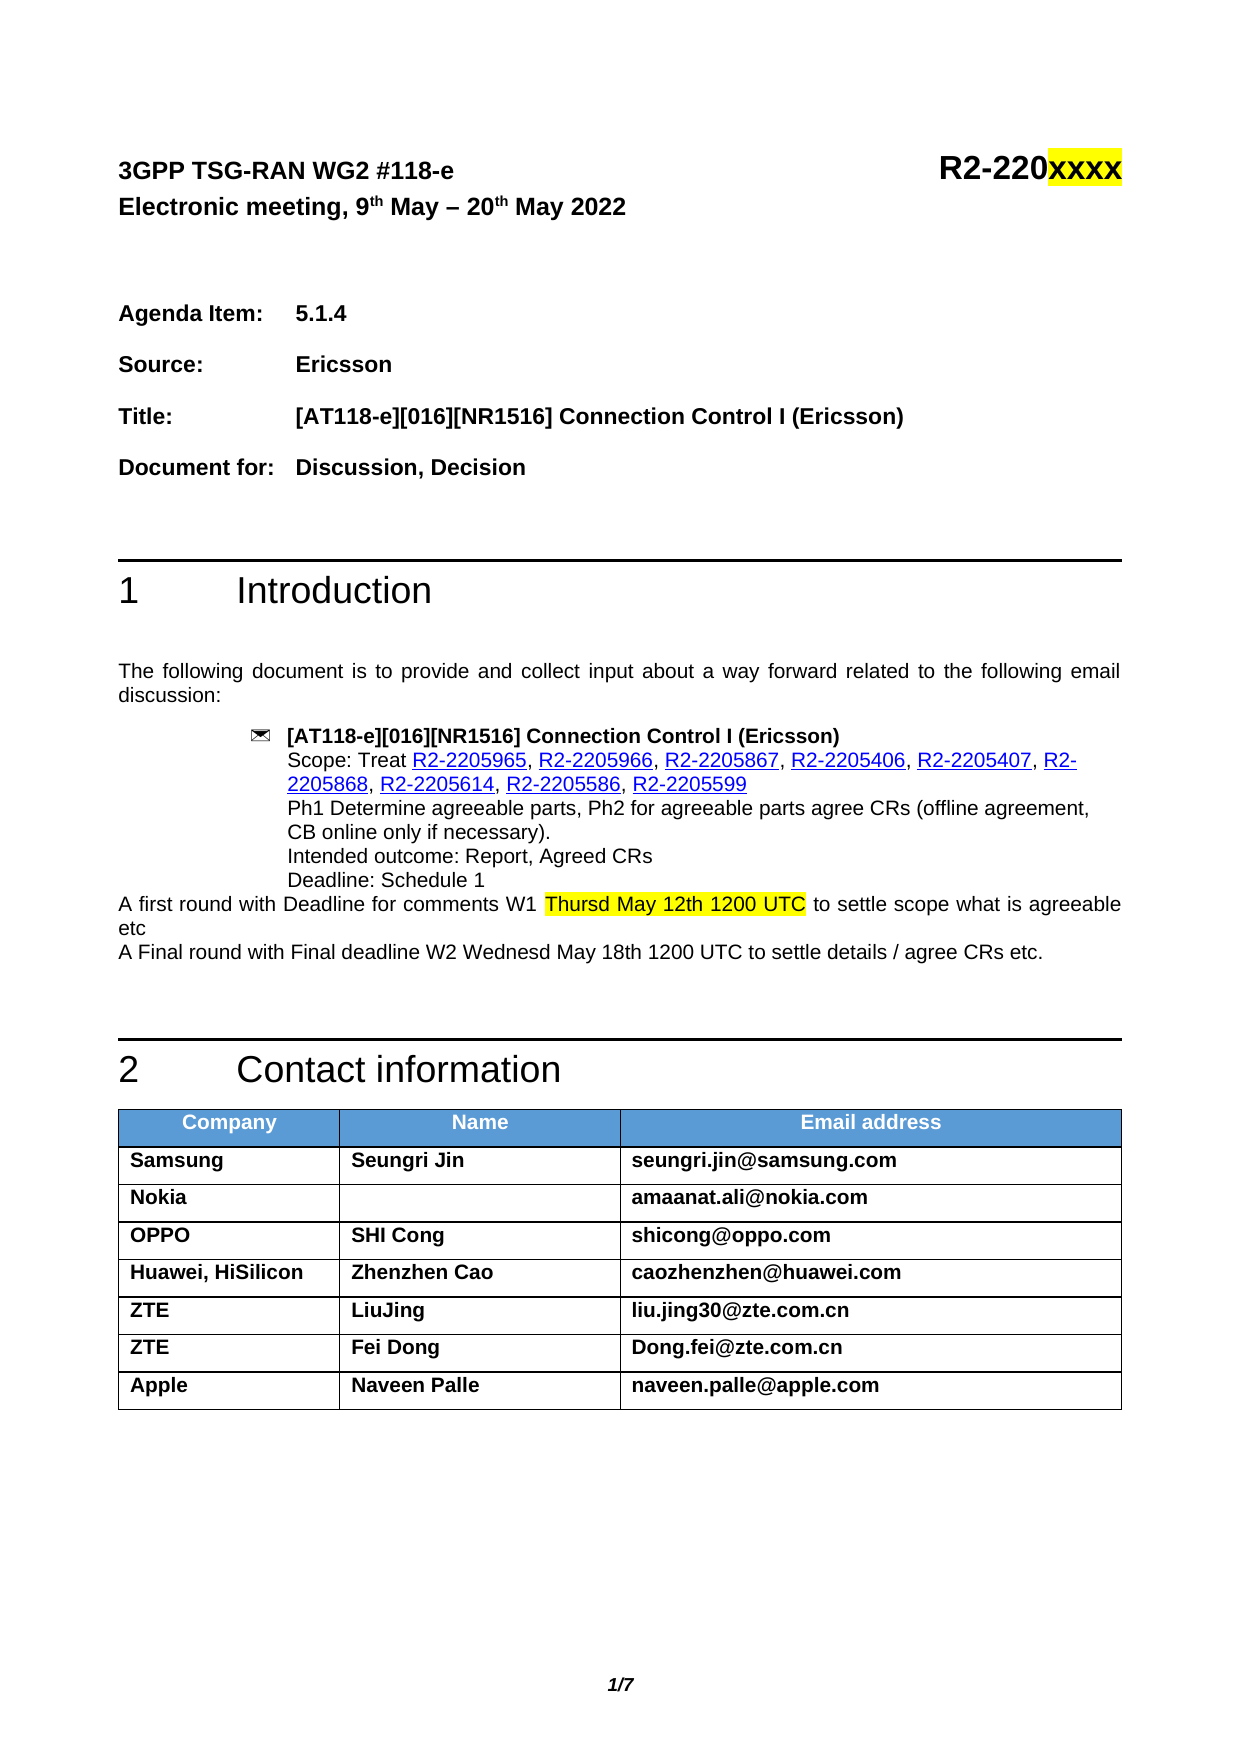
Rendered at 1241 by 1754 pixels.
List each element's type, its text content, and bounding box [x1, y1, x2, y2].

table_cell OPPO [119, 1223, 339, 1259]
text Deadline: Schedule 1 [249, 868, 1122, 892]
text A first round with Deadline for comments W1 Thursd May 12th 1200 UTC to settle scope what is agreeable etc A Final round with Final deadline W2 Wednesd May 18th 1200 UTC to settle details / agree CRs etc. [118, 892, 1122, 964]
table_header Company [119, 1110, 339, 1146]
table_cell Huawei, HiSilicon [119, 1260, 339, 1296]
table_cell Zhenzhen Cao [340, 1260, 620, 1296]
subtitle 1 Introduction [118, 562, 1122, 612]
subtitle 2 Contact information [118, 1041, 1122, 1090]
text 3GPP TSG-RAN WG2 #118-e R2-220xxxx [118, 148, 1048, 186]
table_cell Apple [119, 1373, 339, 1409]
table_cell Fei Dong [340, 1335, 620, 1371]
text Agenda Item: 5.1.4 [118, 300, 1122, 326]
table_cell ZTE [119, 1335, 339, 1371]
text [AT118-e][016][NR1516] Connection Control I (Ericsson) [249, 724, 1122, 748]
table_cell Samsung [119, 1148, 339, 1184]
text Title: [AT118-e][016][NR1516] Connection Control I (Ericsson) [118, 403, 1122, 429]
table_cell liu.jing30@zte.com.cn [621, 1298, 1121, 1334]
table_cell naveen.palle@apple.com [621, 1373, 1121, 1409]
table_cell Dong.fei@zte.com.cn [621, 1335, 1121, 1371]
text Electronic meeting, 9th May – 20th May 2022 [118, 192, 1122, 221]
table_header Email address [621, 1110, 1121, 1146]
text Intended outcome: Report, Agreed CRs [249, 844, 1122, 868]
table_cell amaanat.ali@nokia.com [621, 1185, 1121, 1221]
table_cell shicong@oppo.com [621, 1223, 1121, 1259]
table_cell caozhenzhen@huawei.com [621, 1260, 1121, 1296]
table_cell LiuJing [340, 1298, 620, 1334]
text Ph1 Determine agreeable parts, Ph2 for agreeable parts agree CRs (offline agreement, CB online only if necessary). [249, 796, 1122, 844]
table_cell Naveen Palle [340, 1373, 620, 1409]
table_cell Seungri Jin [340, 1148, 620, 1184]
table_cell SHI Cong [340, 1223, 620, 1259]
table_cell ZTE [119, 1298, 339, 1334]
text Source: Ericsson [118, 351, 1122, 378]
text Document for: Discussion, Decision [118, 454, 1122, 480]
text The following document is to provide and collect input about a way forward related to the following email discussion: [118, 659, 1122, 707]
table_cell [340, 1185, 620, 1221]
table_cell seungri.jin@samsung.com [621, 1148, 1121, 1184]
table_header Name [340, 1110, 620, 1146]
table_cell Nokia [119, 1185, 339, 1221]
text Scope: Treat R2-2205965, R2-2205966, R2-2205867, R2-2205406, R2-2205407, R2-2205868, R2-2205614, R2-2205586, R2-2205599 [249, 748, 1122, 796]
